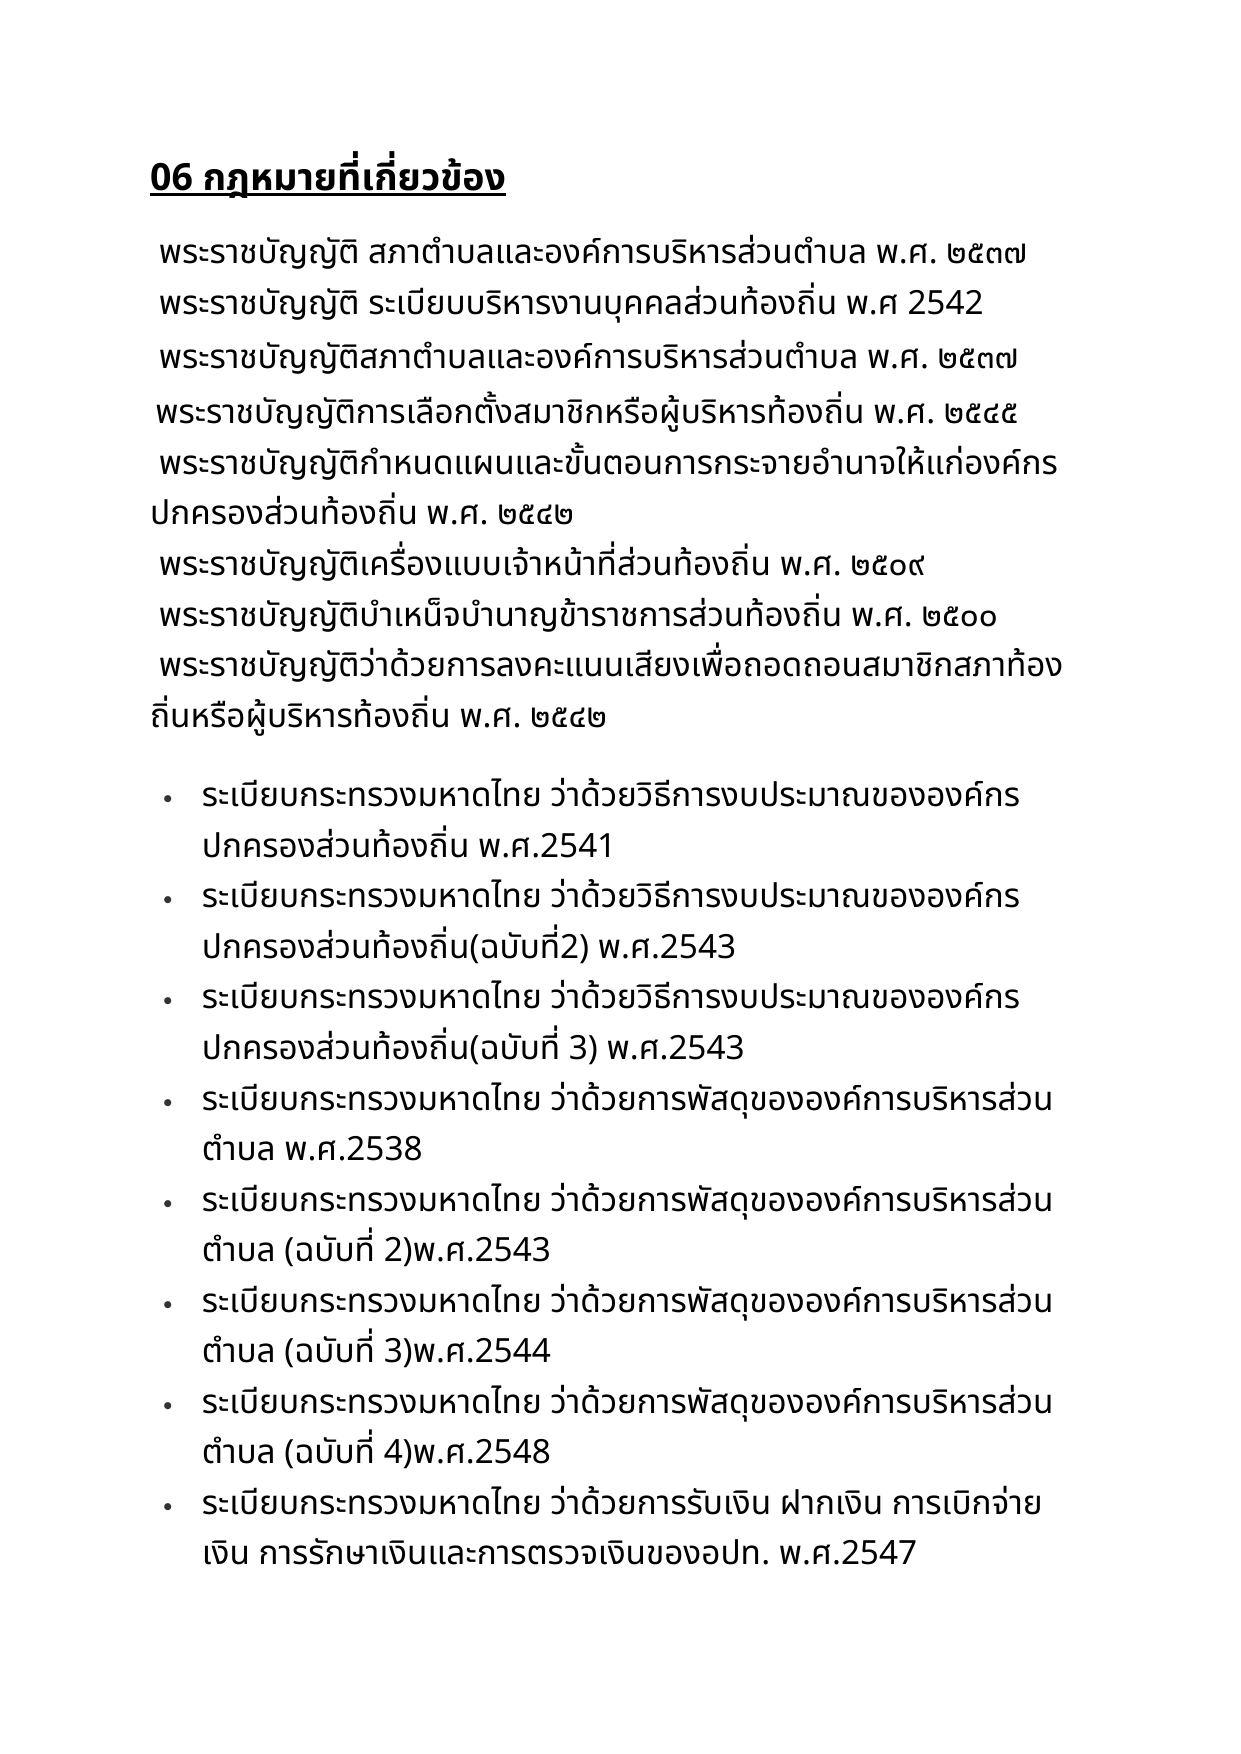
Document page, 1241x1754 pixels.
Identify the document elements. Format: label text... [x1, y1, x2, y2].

list ระเบียบกระทรวงมหาดไทย ว่าด้วยการรับเงิน ฝากเงิน การเบิกจ่ายเงิน การรักษาเงินและการตรวจเงินของอปท. พ.ศ.2547 [164, 1479, 1090, 1580]
text 06 กฎหมายที่เกี่ยวข้อง [150, 150, 1090, 207]
text พระราชบัญญัติสภาตำบลและองค์การบริหารส่วนตำบล พ.ศ. ๒๕๓๗ [150, 333, 1090, 384]
list ระเบียบกระทรวงมหาดไทย ว่าด้วยการพัสดุขององค์การบริหารส่วนตำบล (ฉบับที่ 4)พ.ศ.2548 [164, 1378, 1090, 1479]
list ระเบียบกระทรวงมหาดไทย ว่าด้วยวิธีการงบประมาณขององค์กรปกครองส่วนท้องถิ่น(ฉบับที่2) พ.ศ.2543 [164, 872, 1090, 973]
text พระราชบัญญัติบำเหน็จบำนาญข้าราชการส่วนท้องถิ่น พ.ศ. ๒๕๐๐ [150, 590, 1090, 641]
text พระราชบัญญัติ ระเบียบบริหารงานบุคคลส่วนท้องถิ่น พ.ศ 2542 [150, 279, 1090, 329]
text พระราชบัญญัติกำหนดแผนและขั้นตอนการกระจายอำนาจให้แก่องค์กรปกครองส่วนท้องถิ่น พ.ศ. ๒๕๔๒ [150, 438, 1090, 540]
list ระเบียบกระทรวงมหาดไทย ว่าด้วยการพัสดุขององค์การบริหารส่วนตำบล (ฉบับที่ 3)พ.ศ.2544 [164, 1277, 1090, 1378]
text พระราชบัญญัติเครื่องแบบเจ้าหน้าที่ส่วนท้องถิ่น พ.ศ. ๒๕๐๙ [150, 540, 1090, 590]
text พระราชบัญญัติ สภาตำบลและองค์การบริหารส่วนตำบล พ.ศ. ๒๕๓๗ [150, 228, 1090, 279]
list ระเบียบกระทรวงมหาดไทย ว่าด้วยวิธีการงบประมาณขององค์กรปกครองส่วนท้องถิ่น พ.ศ.2541 [164, 771, 1090, 872]
list ระเบียบกระทรวงมหาดไทย ว่าด้วยการพัสดุขององค์การบริหารส่วนตำบล (ฉบับที่ 2)พ.ศ.2543 [164, 1176, 1090, 1277]
list ระเบียบกระทรวงมหาดไทย ว่าด้วยวิธีการงบประมาณขององค์กรปกครองส่วนท้องถิ่น(ฉบับที่ 3) พ.ศ.2543 [164, 973, 1090, 1074]
text พระราชบัญญัติว่าด้วยการลงคะแนนเสียงเพื่อถอดถอนสมาชิกสภาท้องถิ่นหรือผู้บริหารท้องถิ่น พ.ศ. ๒๕๔๒ [150, 641, 1090, 742]
text พระราชบัญญัติการเลือกตั้งสมาชิกหรือผู้บริหารท้องถิ่น พ.ศ. ๒๕๔๕ [150, 388, 1090, 438]
list ระเบียบกระทรวงมหาดไทย ว่าด้วยการพัสดุขององค์การบริหารส่วนตำบล พ.ศ.2538 [164, 1074, 1090, 1176]
